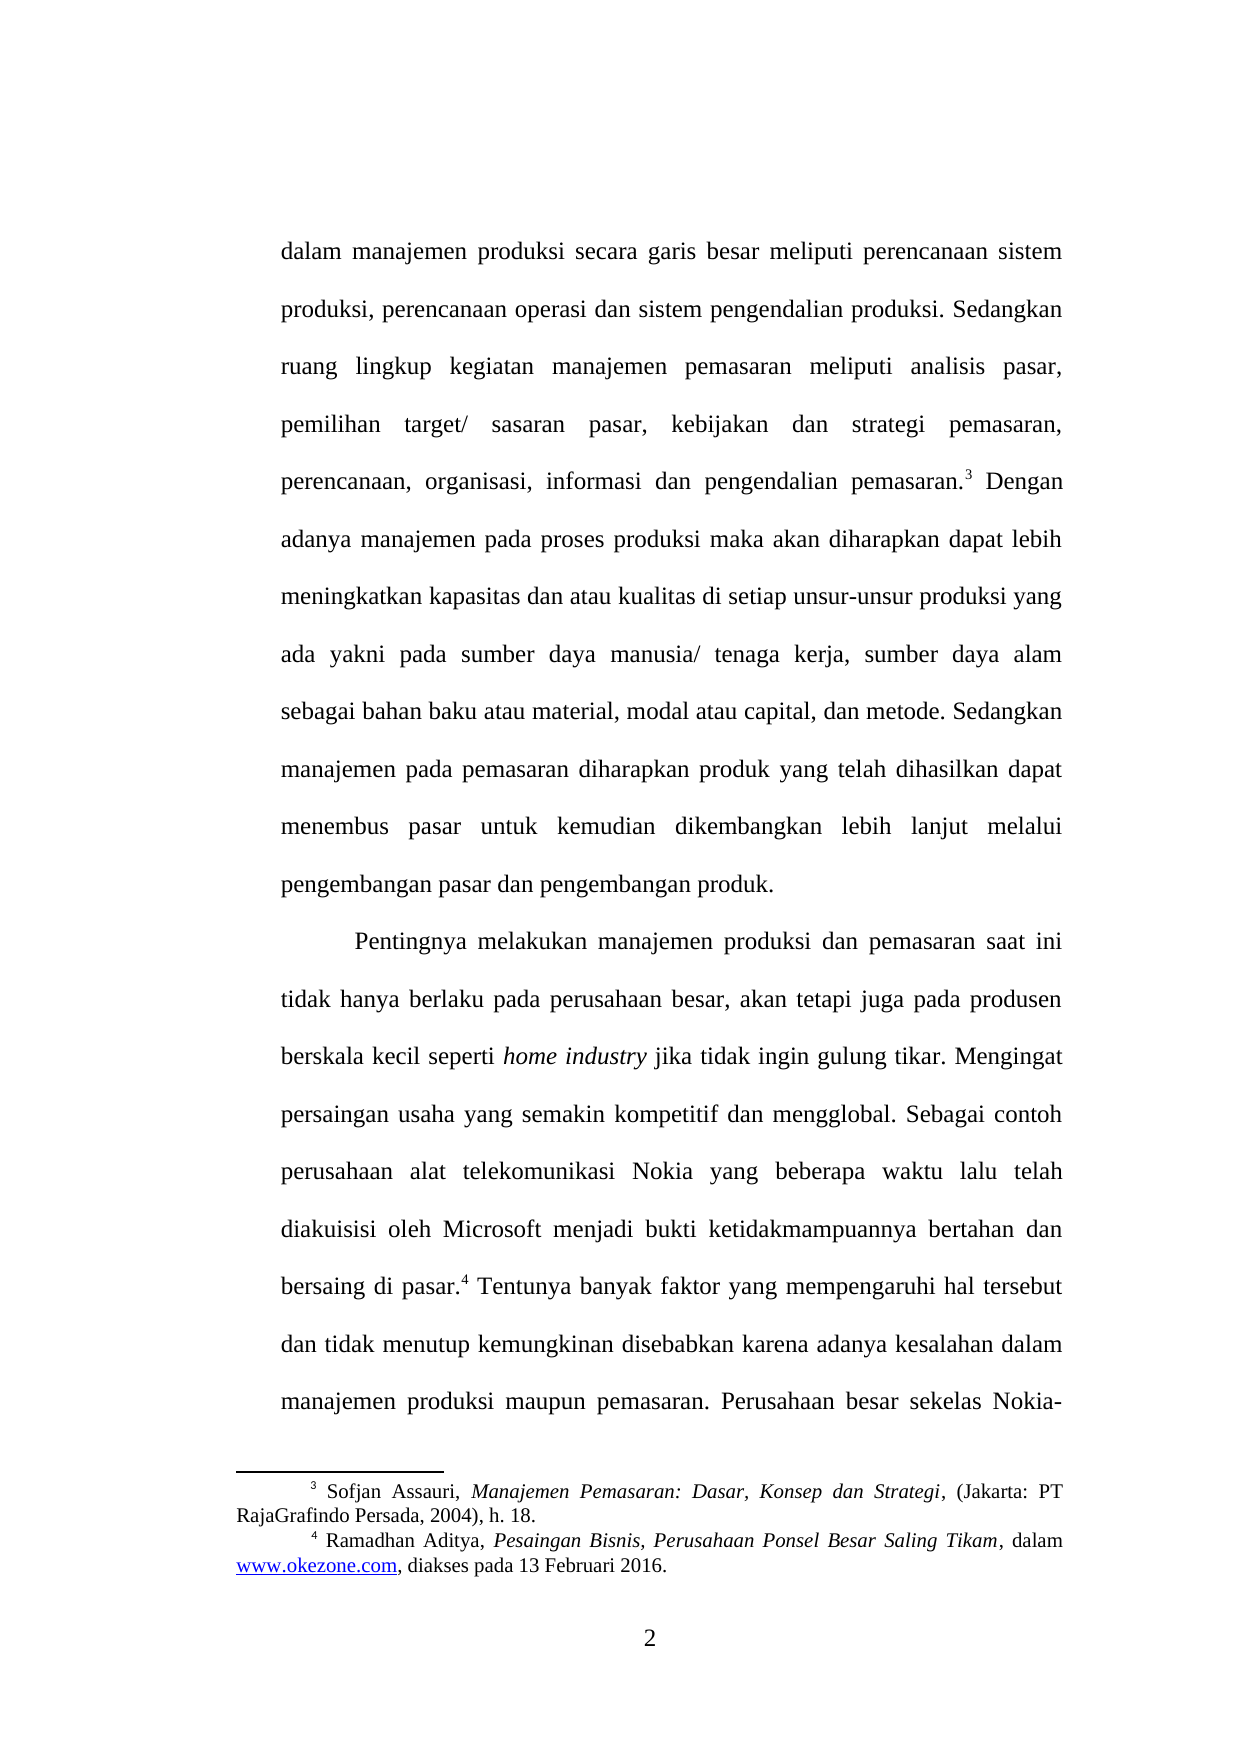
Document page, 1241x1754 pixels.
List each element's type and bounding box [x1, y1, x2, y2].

list [281, 236, 1063, 897]
list [281, 926, 1063, 1415]
